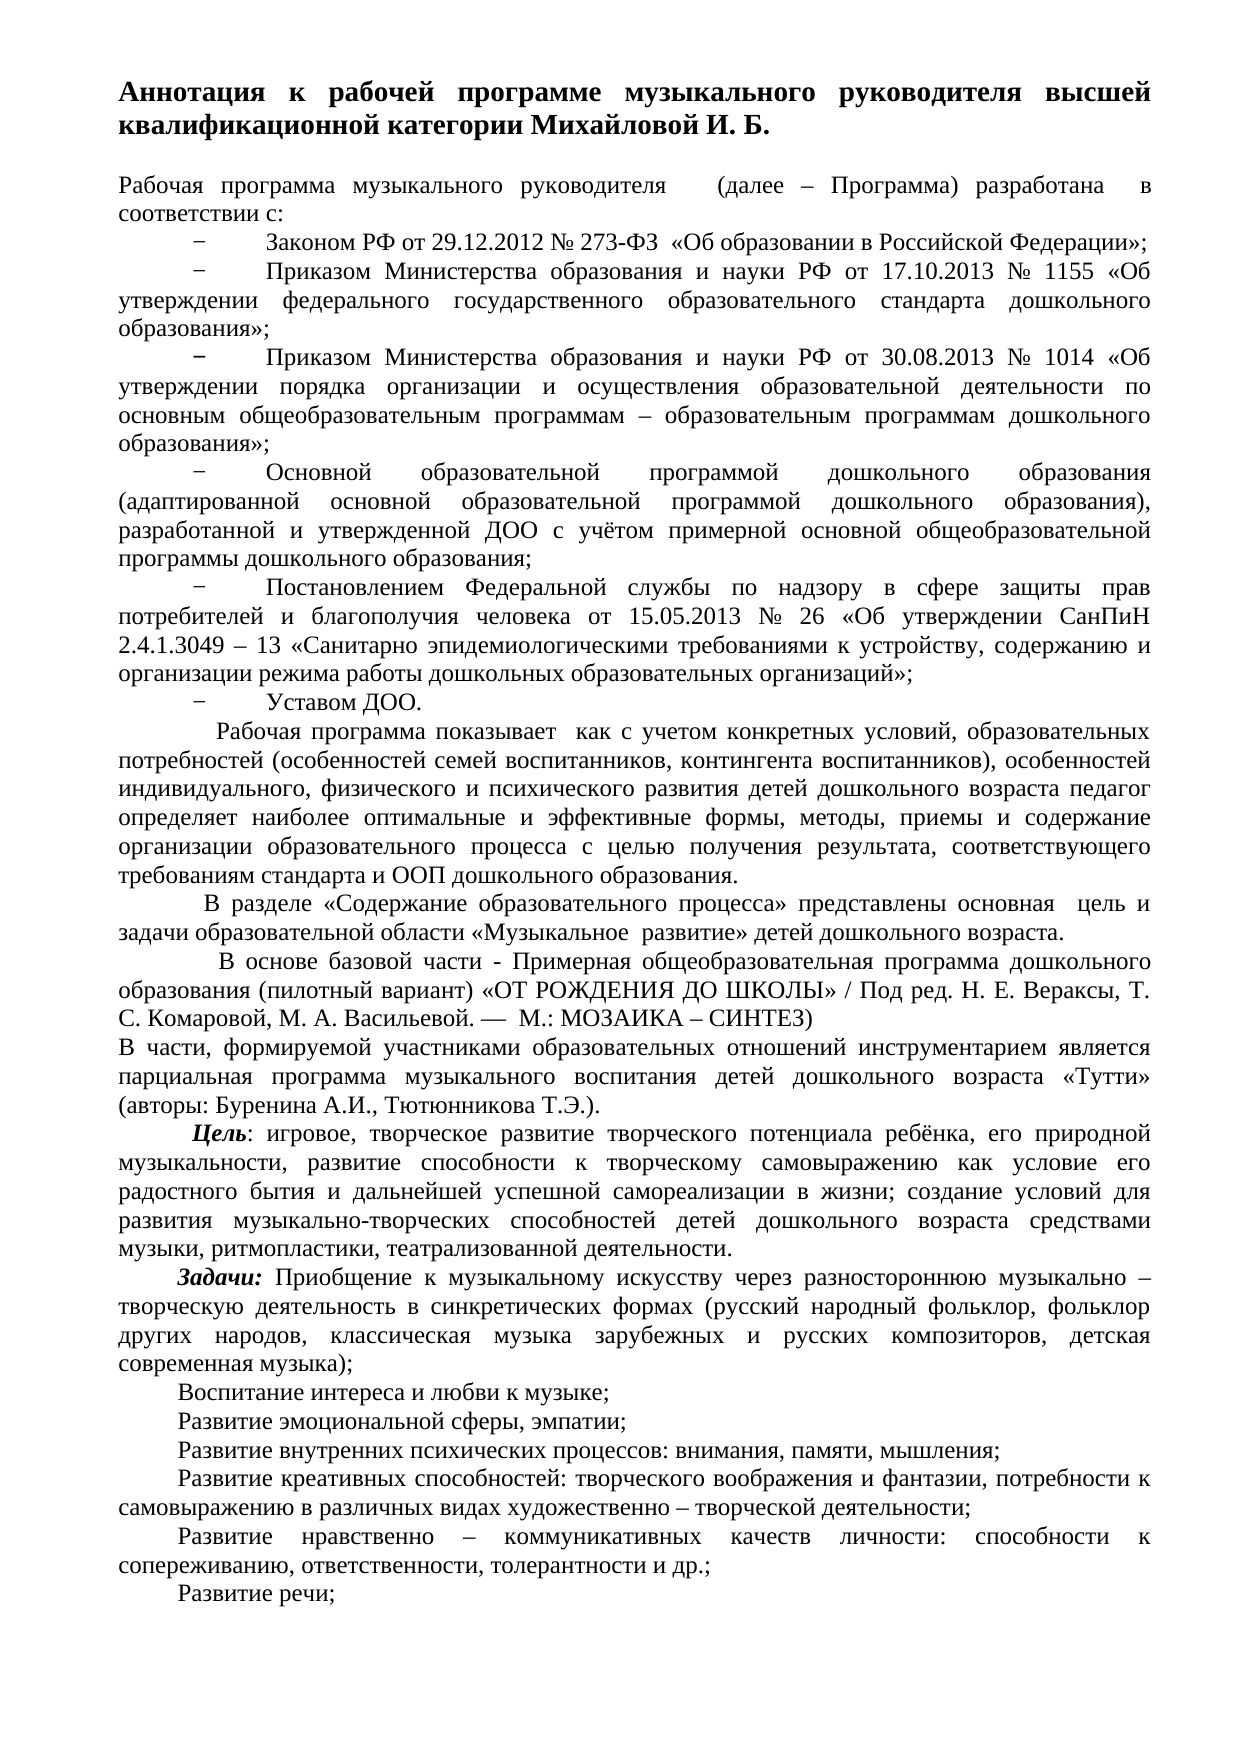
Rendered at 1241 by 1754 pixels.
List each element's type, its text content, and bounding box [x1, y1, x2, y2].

list Основной образовательной программой дошкольного образования (адаптированной основной образовательной программой дошкольного образования), разработанной и утвержденной ДОО с учётом примерной основной общеобразовательной программы дошкольного образования; [118, 457, 1152, 572]
text Развитие нравственно – коммуникативных качеств личности: способности к сопереживанию, ответственности, толерантности и др.; [118, 1521, 1152, 1578]
text Рабочая программа музыкального руководителя (далее – Программа) разработана в соответствии с: [118, 170, 1152, 227]
text Цель: игровое, творческое развитие творческого потенциала ребёнка, его природной музыкальности, развитие способности к творческому самовыражению как условие его радостного бытия и дальнейшей успешной самореализации в жизни; создание условий для развития музыкально-творческих способностей детей дошкольного возраста средствами музыки, ритмопластики, театрализованной деятельности. [118, 1118, 1152, 1262]
text В разделе «Содержание образовательного процесса» представлены основная цель и задачи образовательной области «Музыкальное развитие» детей дошкольного возраста. [118, 888, 1152, 946]
list Приказом Министерства образования и науки РФ от 17.10.2013 № 1155 «Об утверждении федерального государственного образовательного стандарта дошкольного образования»; [118, 256, 1152, 342]
list Уставом ДОО. [118, 687, 1152, 716]
text В основе базовой части - Примерная общеобразовательная программа дошкольного образования (пилотный вариант) «ОТ РОЖДЕНИЯ ДО ШКОЛЫ» / Под ред. Н. Е. Вераксы, Т. С. Комаровой, М. А. Васильевой. — М.: МОЗАИКА – СИНТЕЗ) [118, 946, 1152, 1032]
text В части, формируемой участниками образовательных отношений инструментарием является парциальная программа музыкального воспитания детей дошкольного возраста «Тутти» (авторы: Буренина А.И., Тютюнникова Т.Э.). [118, 1032, 1152, 1118]
text Развитие креативных способностей: творческого воображения и фантазии, потребности к самовыражению в различных видах художественно – творческой деятельности; [118, 1463, 1152, 1521]
list Приказом Министерства образования и науки РФ от 30.08.2013 № 1014 «Об утверждении порядка организации и осуществления образовательной деятельности по основным общеобразовательным программам – образовательным программам дошкольного образования»; [118, 342, 1152, 457]
text Задачи: Приобщение к музыкальному искусству через разностороннюю музыкально – творческую деятельность в синкретических формах (русский народный фольклор, фольклор других народов, классическая музыка зарубежных и русских композиторов, детская современная музыка); [118, 1262, 1152, 1377]
text Развитие речи; [118, 1578, 1152, 1607]
text Воспитание интереса и любви к музыке; [118, 1377, 1152, 1406]
text Рабочая программа показывает как с учетом конкретных условий, образовательных потребностей (особенностей семей воспитанников, контингента воспитанников), особенностей индивидуального, физического и психического развития детей дошкольного возраста педагог определяет наиболее оптимальные и эффективные формы, методы, приемы и содержание организации образовательного процесса с целью получения результата, соответствующего требованиям стандарта и ООП дошкольного образования. [118, 716, 1152, 888]
text Развитие эмоциональной сферы, эмпатии; [118, 1406, 1152, 1435]
list Законом РФ от 29.12.2012 № 273-ФЗ «Об образовании в Российской Федерации»; [118, 227, 1152, 256]
list Постановлением Федеральной службы по надзору в сфере защиты прав потребителей и благополучия человека от 15.05.2013 № 26 «Об утверждении СанПиН 2.4.1.3049 – 13 «Санитарно эпидемиологическими требованиями к устройству, содержанию и организации режима работы дошкольных образовательных организаций»; [118, 572, 1152, 687]
text Развитие внутренних психических процессов: внимания, памяти, мышления; [118, 1435, 1152, 1463]
text Аннотация к рабочей программе музыкального руководителя высшей квалификационной категории Михайловой И. Б. [118, 74, 1152, 141]
